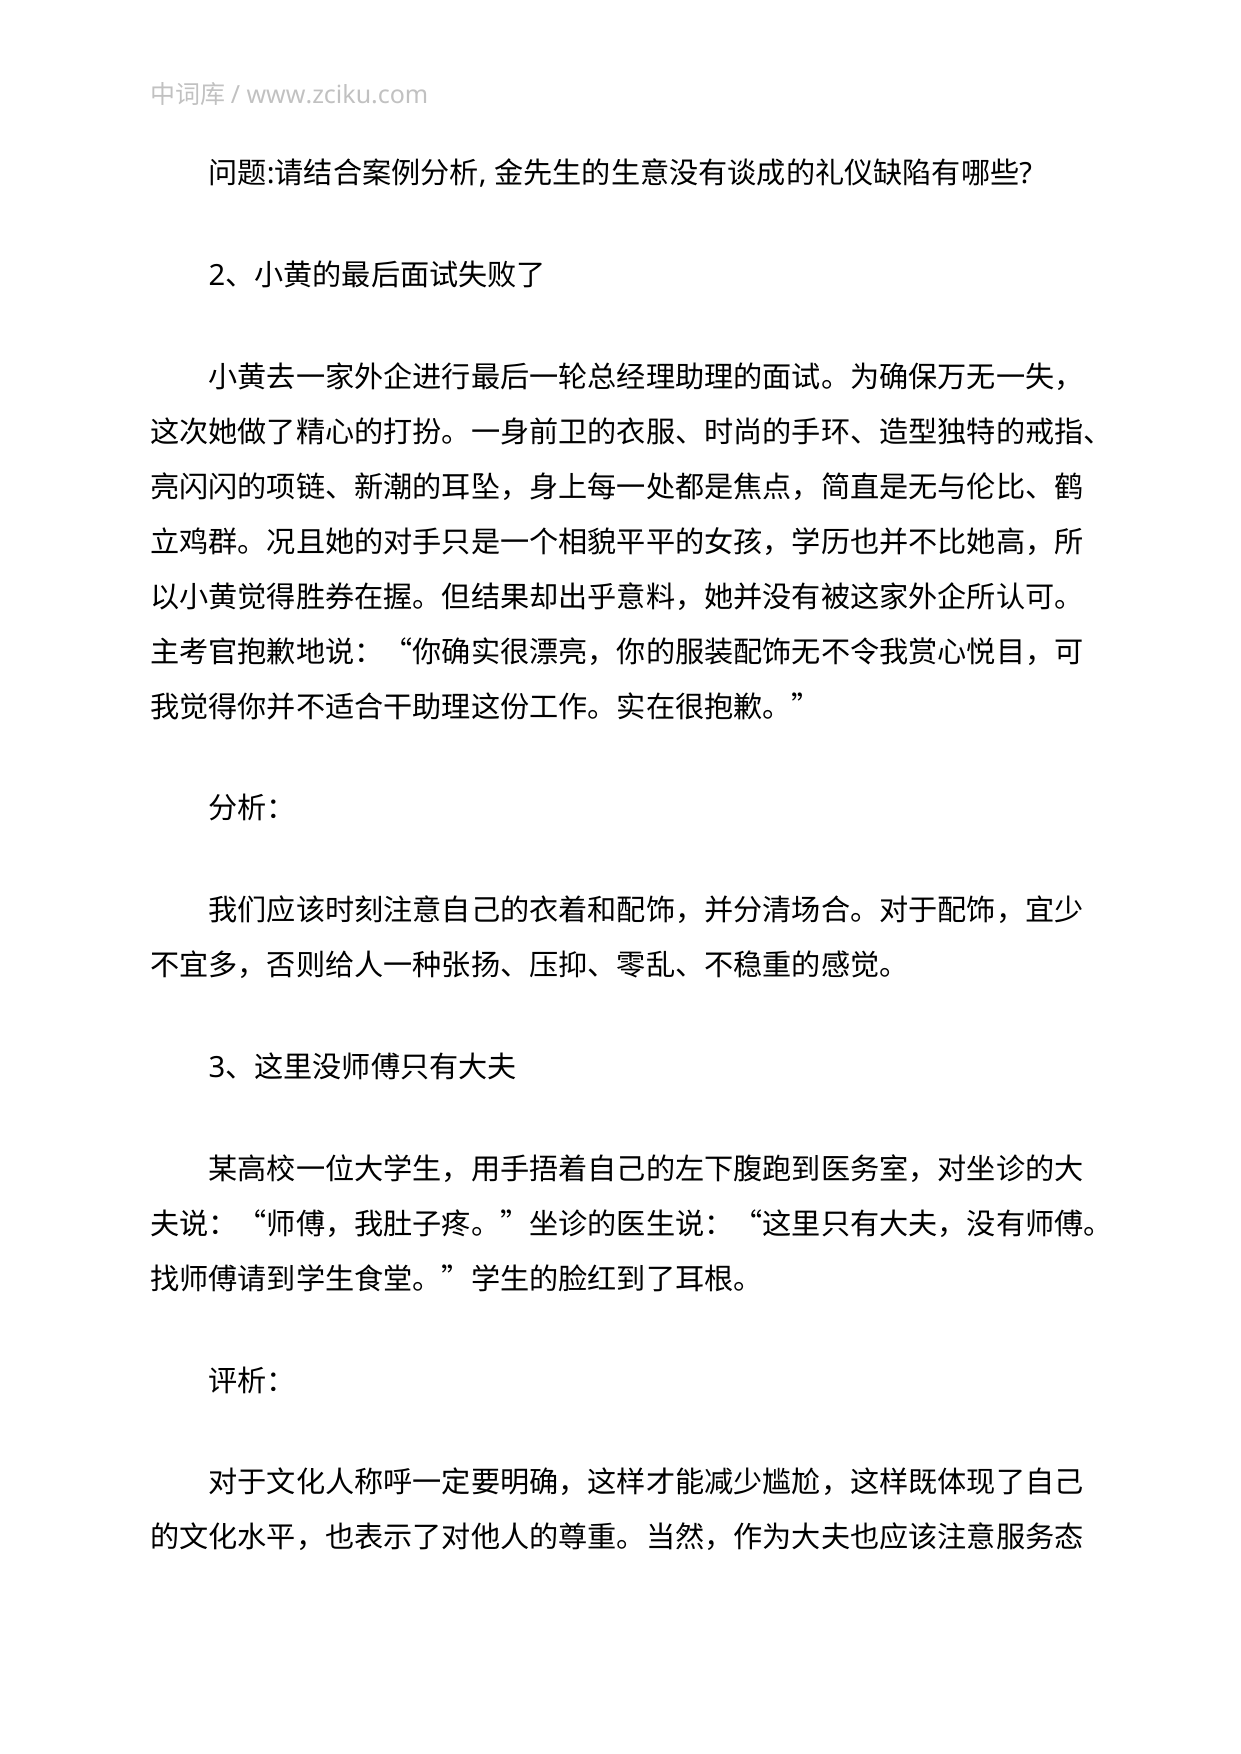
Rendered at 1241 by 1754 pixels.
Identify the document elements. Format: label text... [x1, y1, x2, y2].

text 3、这里没师傅只有大夫 [150, 1043, 1090, 1086]
text 2、小黄的最后面试失败了 [150, 252, 1090, 294]
text 我们应该时刻注意自己的衣着和配饰，并分清场合。对于配饰，宜少不宜多，否则给人一种张扬、压抑、零乱、不稳重的感觉。 [150, 887, 1090, 984]
text 评析： [150, 1357, 1090, 1399]
text 小黄去一家外企进行最后一轮总经理助理的面试。为确保万无一失，这次她做了精心的打扮。一身前卫的衣服、时尚的手环、造型独特的戒指、亮闪闪的项链、新潮的耳坠，身上每一处都是焦点，简直是无与伦比、鹤立鸡群。况且她的对手只是一个相貌平平的女孩，学历也并不比她高，所以小黄觉得胜券在握。但结果却出乎意料，她并没有被这家外企所认可。主考官抱歉地说：“你确实很漂亮，你的服装配饰无不令我赏心悦目，可我觉得你并不适合干助理这份工作。实在很抱歉。” [150, 354, 1090, 726]
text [150, 1459, 1090, 1556]
text 某高校一位大学生，用手捂着自己的左下腹跑到医务室，对坐诊的大夫说：“师傅，我肚子疼。”坐诊的医生说：“这里只有大夫，没有师傅。找师傅请到学生食堂。”学生的脸红到了耳根。 [150, 1146, 1090, 1298]
text 分析： [150, 785, 1090, 827]
text 问题:请结合案例分析, 金先生的生意没有谈成的礼仪缺陷有哪些? [150, 150, 1090, 192]
